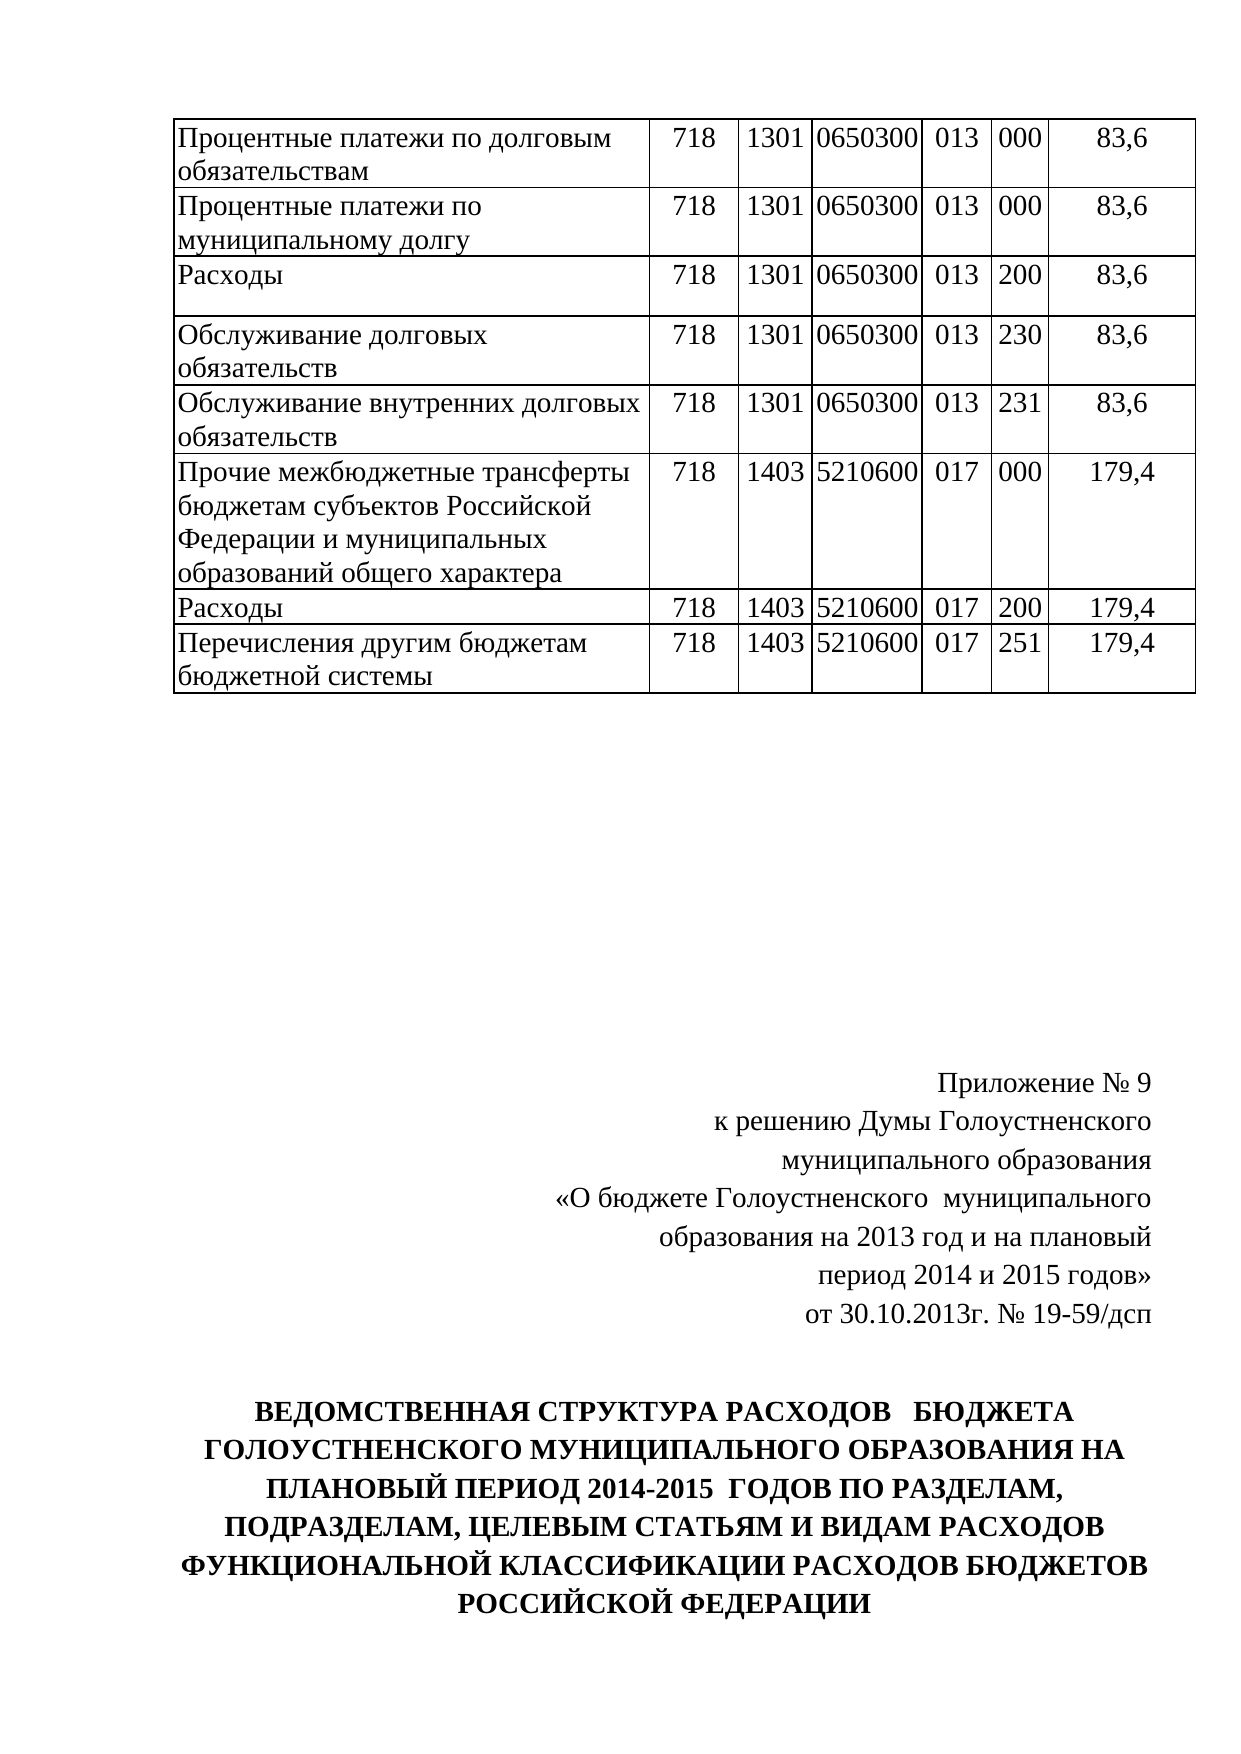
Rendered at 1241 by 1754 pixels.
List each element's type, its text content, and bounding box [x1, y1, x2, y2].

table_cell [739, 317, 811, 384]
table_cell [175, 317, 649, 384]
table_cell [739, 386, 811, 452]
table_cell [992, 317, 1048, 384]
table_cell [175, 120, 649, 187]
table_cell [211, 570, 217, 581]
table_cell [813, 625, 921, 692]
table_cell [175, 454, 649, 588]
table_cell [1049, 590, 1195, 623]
text ВЕДОМСТВЕННАЯ СТРУКТУРА РАСХОДОВ БЮДЖЕТА ГОЛОУСТНЕНСКОГО МУНИЦИПАЛЬНОГО ОБРАЗОВАНИЯ НА ПЛАНОВЫЙ ПЕРИОД 2014-2015 ГОДОВ ПО РАЗДЕЛАМ, ПОДРАЗДЕЛАМ, ЦЕЛЕВЫМ СТАТЬЯМ И ВИДАМ РАСХОДОВ ФУНКЦИОНАЛЬНОЙ КЛАССИФИКАЦИИ РАСХОДОВ БЮДЖЕТОВ РОССИЙСКОЙ ФЕДЕРАЦИИ [177, 1394, 1152, 1620]
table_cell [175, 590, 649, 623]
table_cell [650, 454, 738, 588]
text период 2014 и 2015 годов» [177, 1257, 1152, 1291]
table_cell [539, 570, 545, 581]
text муниципального образования [177, 1142, 1152, 1175]
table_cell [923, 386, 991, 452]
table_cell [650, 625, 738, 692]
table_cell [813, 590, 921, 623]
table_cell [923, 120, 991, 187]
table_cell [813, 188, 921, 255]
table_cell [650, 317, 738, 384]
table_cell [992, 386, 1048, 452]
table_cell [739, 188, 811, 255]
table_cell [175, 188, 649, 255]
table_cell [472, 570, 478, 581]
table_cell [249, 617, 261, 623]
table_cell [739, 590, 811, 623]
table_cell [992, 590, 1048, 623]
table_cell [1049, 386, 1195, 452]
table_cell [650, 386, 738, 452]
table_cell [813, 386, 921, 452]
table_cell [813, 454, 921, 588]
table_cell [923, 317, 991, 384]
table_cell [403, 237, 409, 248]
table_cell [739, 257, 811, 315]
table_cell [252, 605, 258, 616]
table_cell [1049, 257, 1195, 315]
text от 30.10.2013г. № 19-59/дсп [177, 1296, 1152, 1329]
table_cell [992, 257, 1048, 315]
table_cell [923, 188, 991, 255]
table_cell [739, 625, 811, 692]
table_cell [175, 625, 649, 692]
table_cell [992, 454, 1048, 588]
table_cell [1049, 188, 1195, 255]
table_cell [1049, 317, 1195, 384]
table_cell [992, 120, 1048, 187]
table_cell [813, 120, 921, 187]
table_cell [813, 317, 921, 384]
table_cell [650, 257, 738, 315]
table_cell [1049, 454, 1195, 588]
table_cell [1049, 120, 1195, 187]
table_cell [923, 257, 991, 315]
text к решению Думы Голоустненского [177, 1103, 1152, 1137]
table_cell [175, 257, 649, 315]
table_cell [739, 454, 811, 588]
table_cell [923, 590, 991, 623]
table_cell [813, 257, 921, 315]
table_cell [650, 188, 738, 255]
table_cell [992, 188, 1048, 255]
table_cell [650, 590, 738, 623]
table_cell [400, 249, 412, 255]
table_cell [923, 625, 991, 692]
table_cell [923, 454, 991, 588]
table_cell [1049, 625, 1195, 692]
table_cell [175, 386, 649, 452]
text «О бюджете Голоустненского муниципального [177, 1180, 1152, 1214]
text Приложение № 9 [177, 1065, 1152, 1098]
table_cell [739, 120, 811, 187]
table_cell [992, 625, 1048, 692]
text образования на 2013 год и на плановый [177, 1219, 1152, 1252]
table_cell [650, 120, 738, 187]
